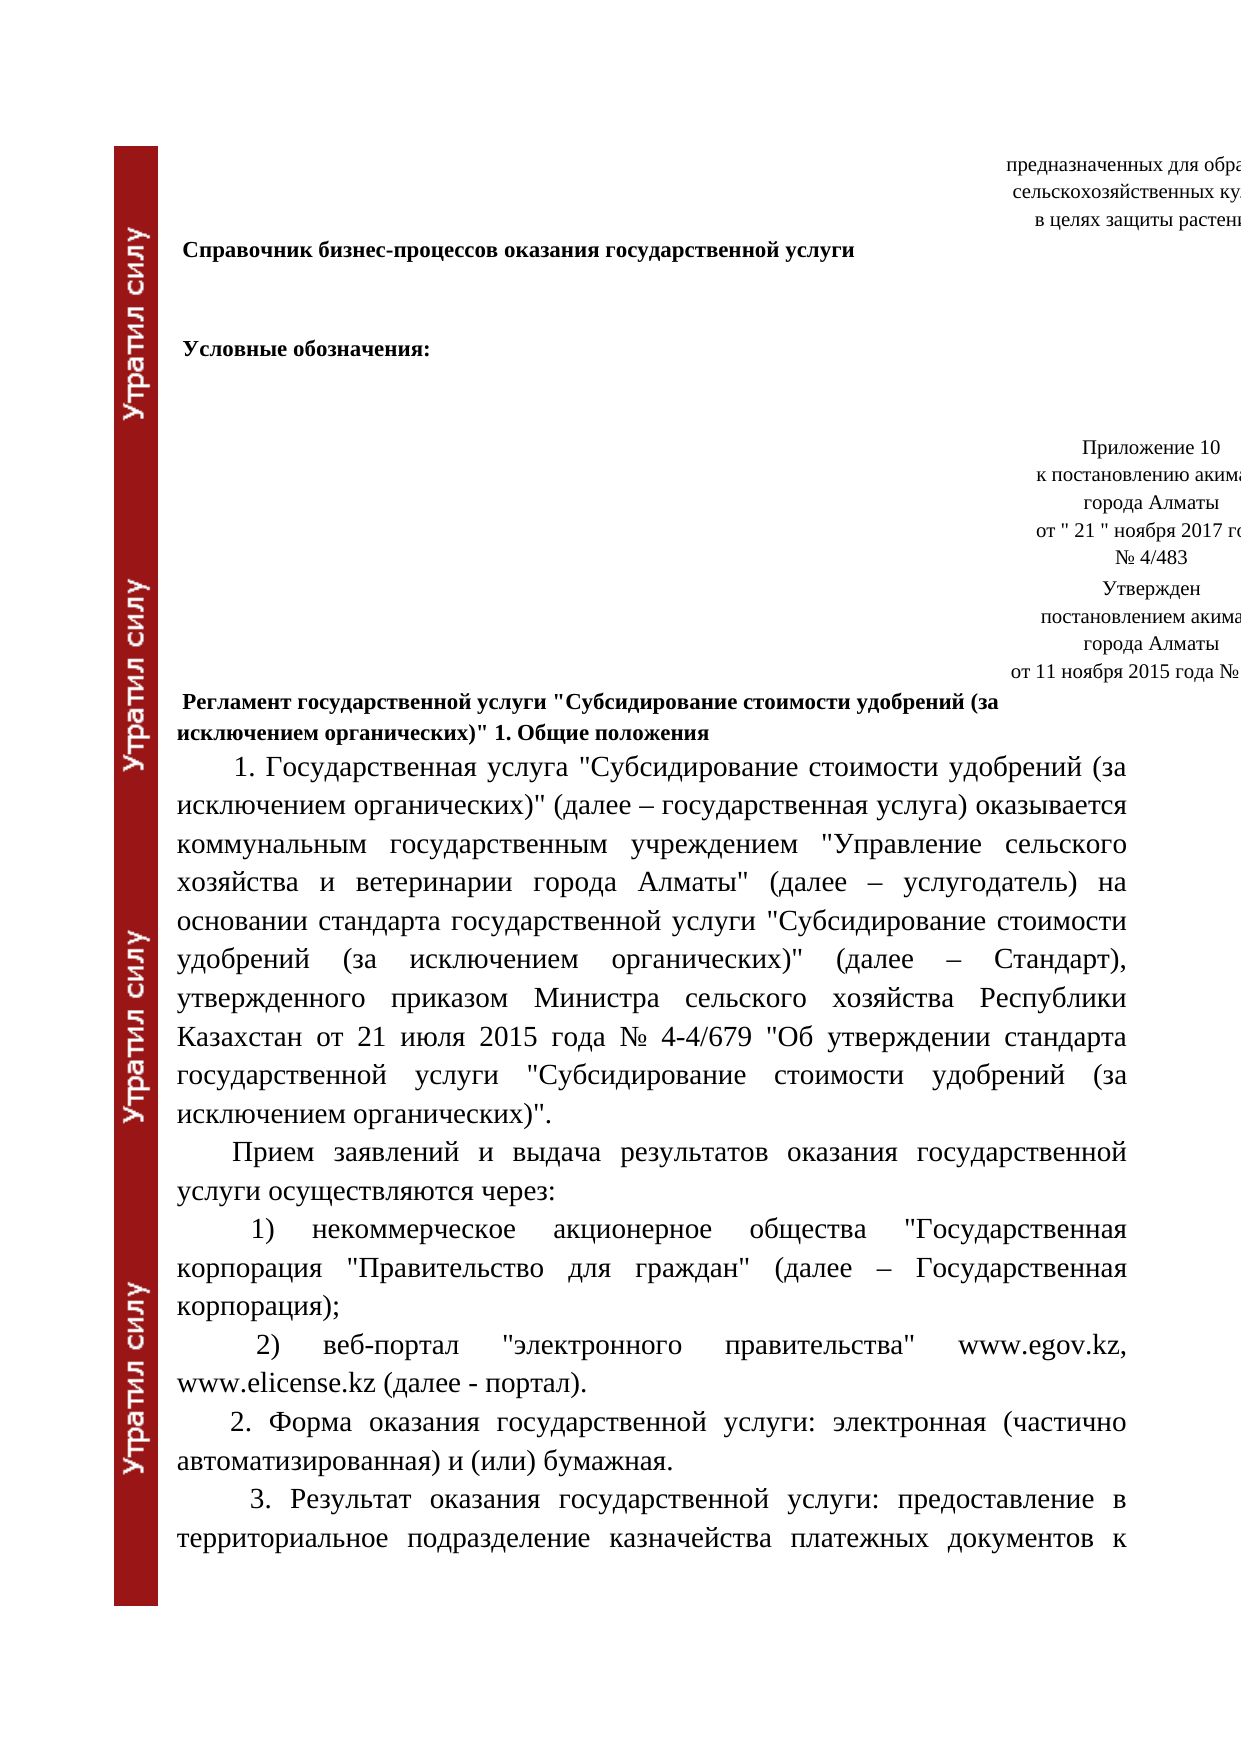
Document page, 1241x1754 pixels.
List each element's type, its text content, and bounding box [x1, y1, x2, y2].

picture [114, 361, 158, 433]
text 2. Форма оказания государственной услуги: электронная (частично автоматизированная) и (или) бумажная. [112, 1404, 1128, 1476]
picture [114, 1476, 158, 1481]
picture [114, 1399, 158, 1404]
table_header [101, 150, 912, 236]
table_cell [101, 575, 912, 688]
picture [114, 146, 158, 150]
table_header Приложение 10 к постановлению акимата города Алматы от " 21 " ноября 2017 года № 4/483 [912, 433, 1240, 574]
text 2) веб-портал "электронного правительства" www.egov.kz, www.elicense.kz (далее - портал). [112, 1327, 1128, 1399]
text 1. Государственная услуга "Субсидирование стоимости удобрений (за исключением органических)" (далее – государственная услуга) оказывается коммунальным государственным учреждением "Управление сельского хозяйства и ветеринарии города Алматы" (далее – услугодатель) на основании стандарта государственной услуги "Субсидирование стоимости удобрений (за исключением органических)" (далее – Стандарт), утвержденного приказом Министра сельского хозяйства Республики Казахстан от 21 июля 2015 года № 4-4/679 "Об утверждении стандарта государственной услуги "Субсидирование стоимости удобрений (за исключением органических)". [112, 749, 1128, 1129]
picture [114, 1553, 158, 1606]
picture [114, 745, 158, 749]
text Регламент государственной услуги "Субсидирование стоимости удобрений (за исключением органических)" 1. Общие положения [112, 688, 1128, 745]
picture [114, 1322, 158, 1327]
picture [114, 263, 158, 335]
picture [114, 1129, 158, 1134]
text Справочник бизнес-процессов оказания государственной услуги [112, 236, 1128, 263]
text Прием заявлений и выдача результатов оказания государственной услуги осуществляются через: [112, 1134, 1128, 1206]
picture [114, 1206, 158, 1211]
text Условные обозначения: [112, 335, 1128, 361]
table_cell Утвержден постановлением акимата города Алматы от 11 ноября 2015 года № 4/620 [912, 575, 1240, 688]
table_header [101, 433, 912, 574]
text 1) некоммерческое акционерное общества "Государственная корпорация "Правительство для граждан" (далее – Государственная корпорация); [112, 1211, 1128, 1322]
